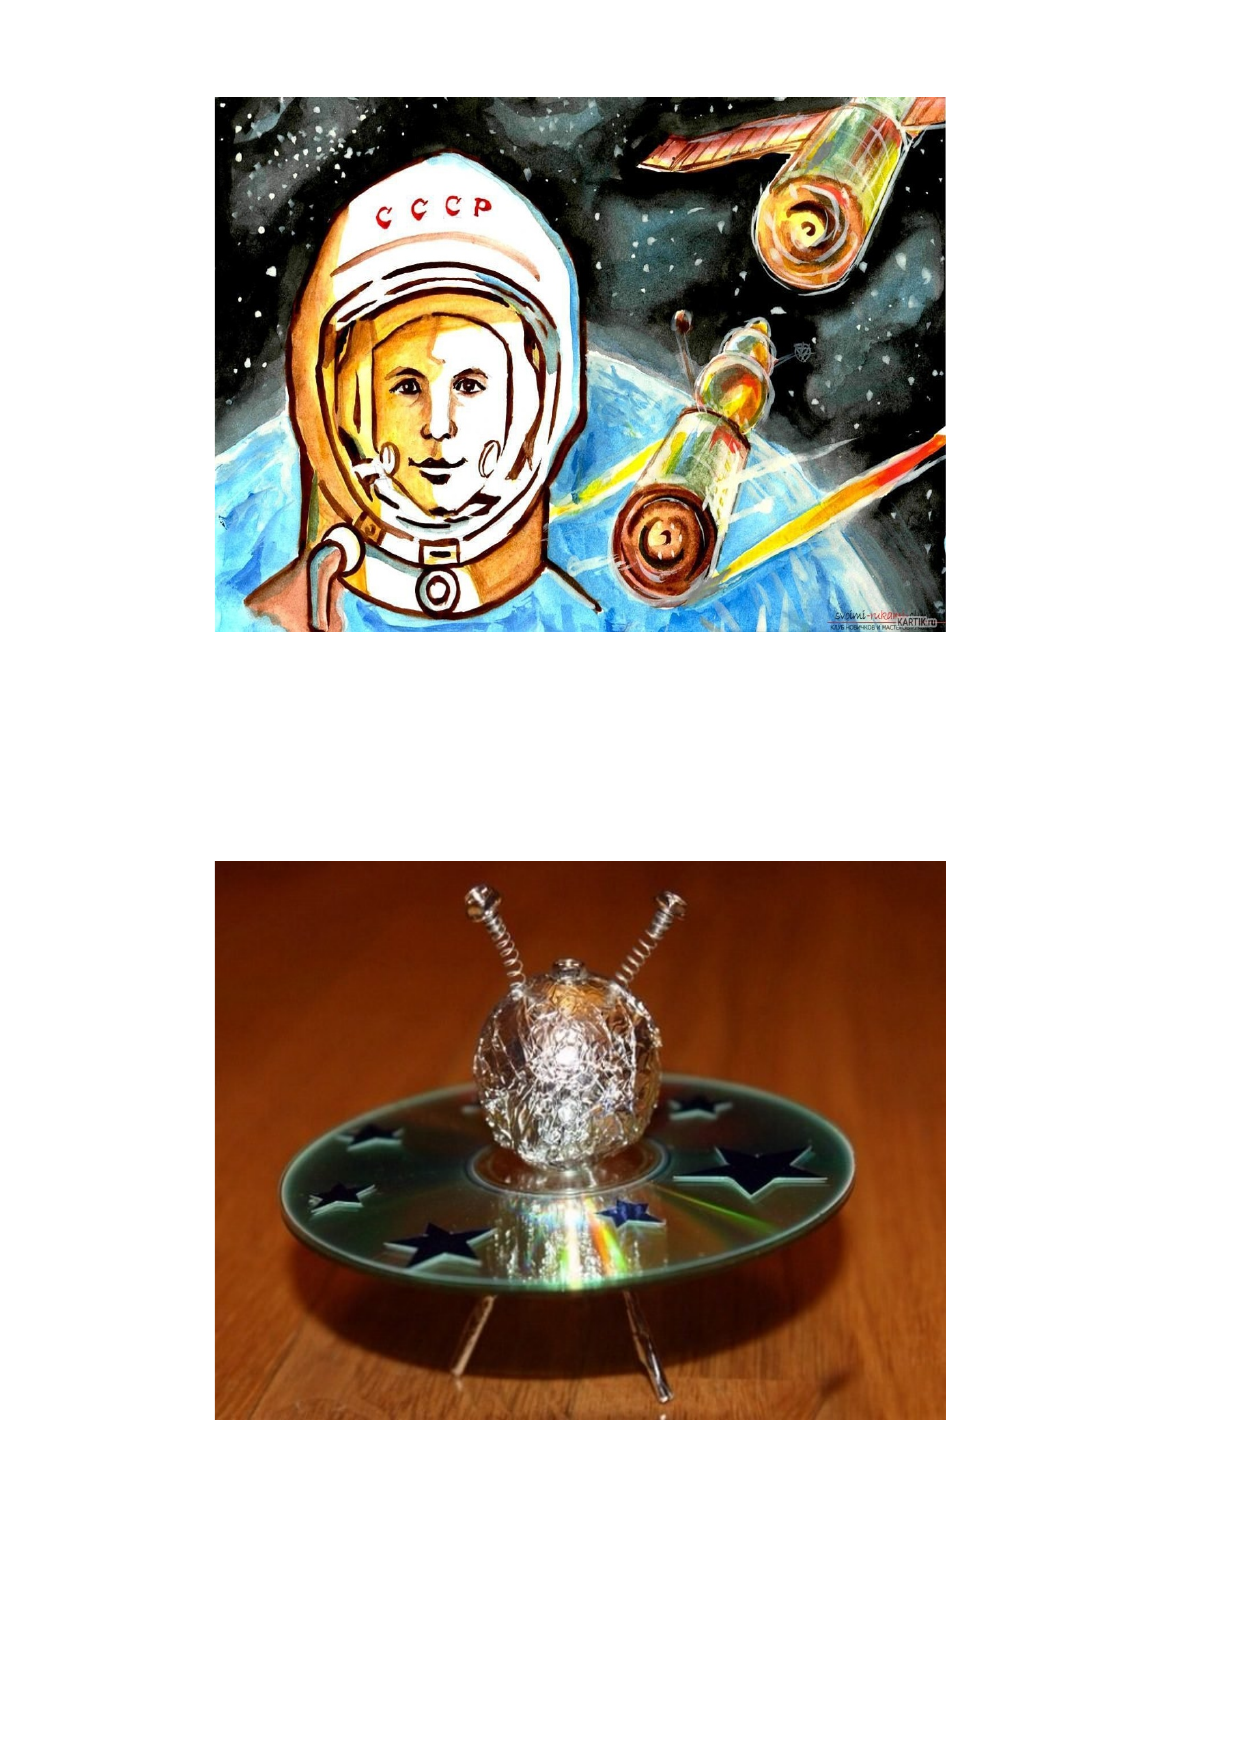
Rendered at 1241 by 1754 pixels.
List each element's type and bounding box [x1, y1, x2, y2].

picture [214, 97, 946, 632]
picture [214, 861, 946, 1420]
